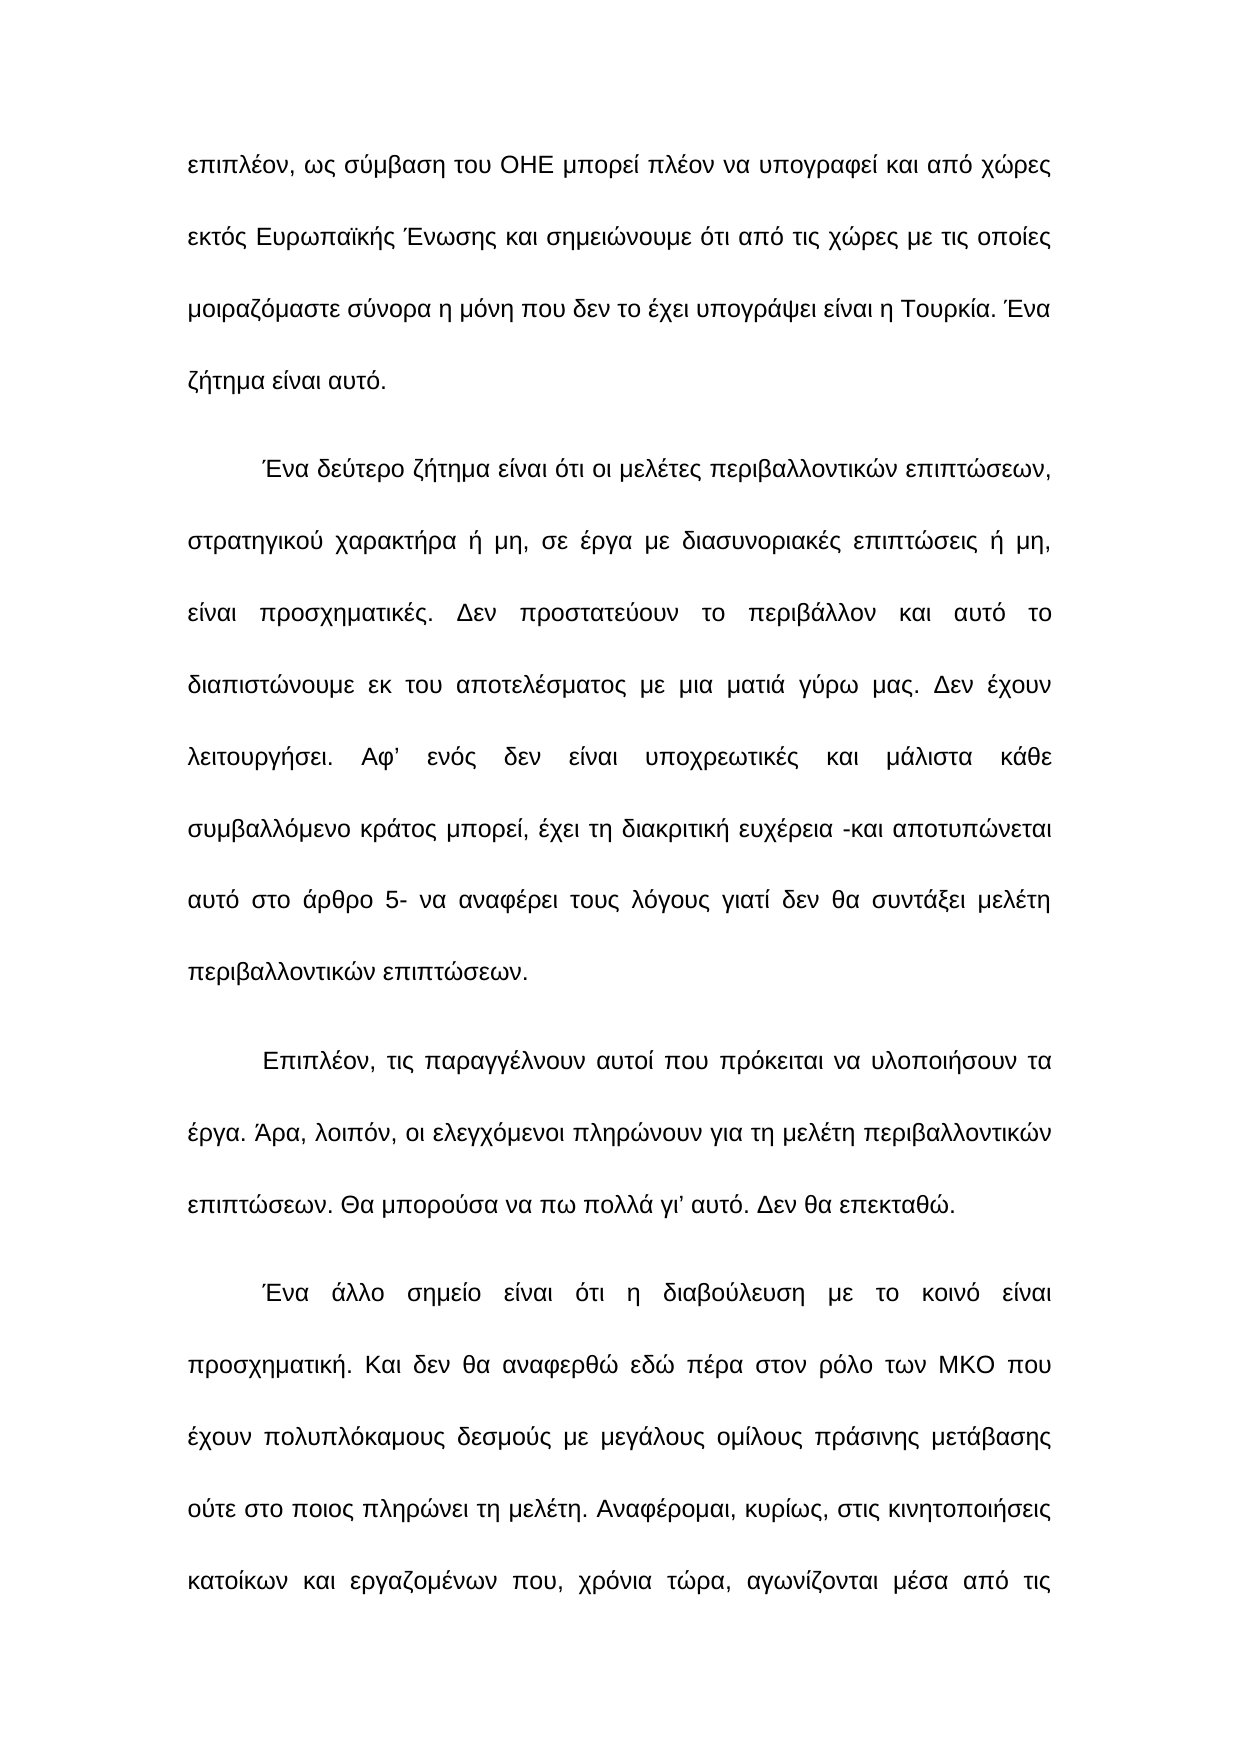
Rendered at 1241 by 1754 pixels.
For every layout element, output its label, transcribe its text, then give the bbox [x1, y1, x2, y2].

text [187, 1278, 1053, 1594]
text Ένα δεύτερο ζήτημα είναι ότι οι μελέτες περιβαλλοντικών επιπτώσεων, στρατηγικού χαρακτήρα ή μη, σε έργα με διασυνοριακές επιπτώσεις ή μη, είναι προσχηματικές. Δεν προστατεύουν το περιβάλλον και αυτό το διαπιστώνουμε εκ του αποτελέσματος με μια ματιά γύρω μας. Δεν έχουν λειτουργήσει. Αφ’ ενός δεν είναι υποχρεωτικές και μάλιστα κάθε συμβαλλόμενο κράτος μπορεί, έχει τη διακριτική ευχέρεια -και αποτυπώνεται αυτό στο άρθρο 5- να αναφέρει τους λόγους γιατί δεν θα συντάξει μελέτη περιβαλλοντικών επιπτώσεων. [187, 454, 1053, 986]
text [187, 150, 1053, 394]
text Επιπλέον, τις παραγγέλνουν αυτοί που πρόκειται να υλοποιήσουν τα έργα. Άρα, λοιπόν, οι ελεγχόμενοι πληρώνουν για τη μελέτη περιβαλλοντικών επιπτώσεων. Θα μπορούσα να πω πολλά γι’ αυτό. Δεν θα επεκταθώ. [187, 1046, 1053, 1218]
